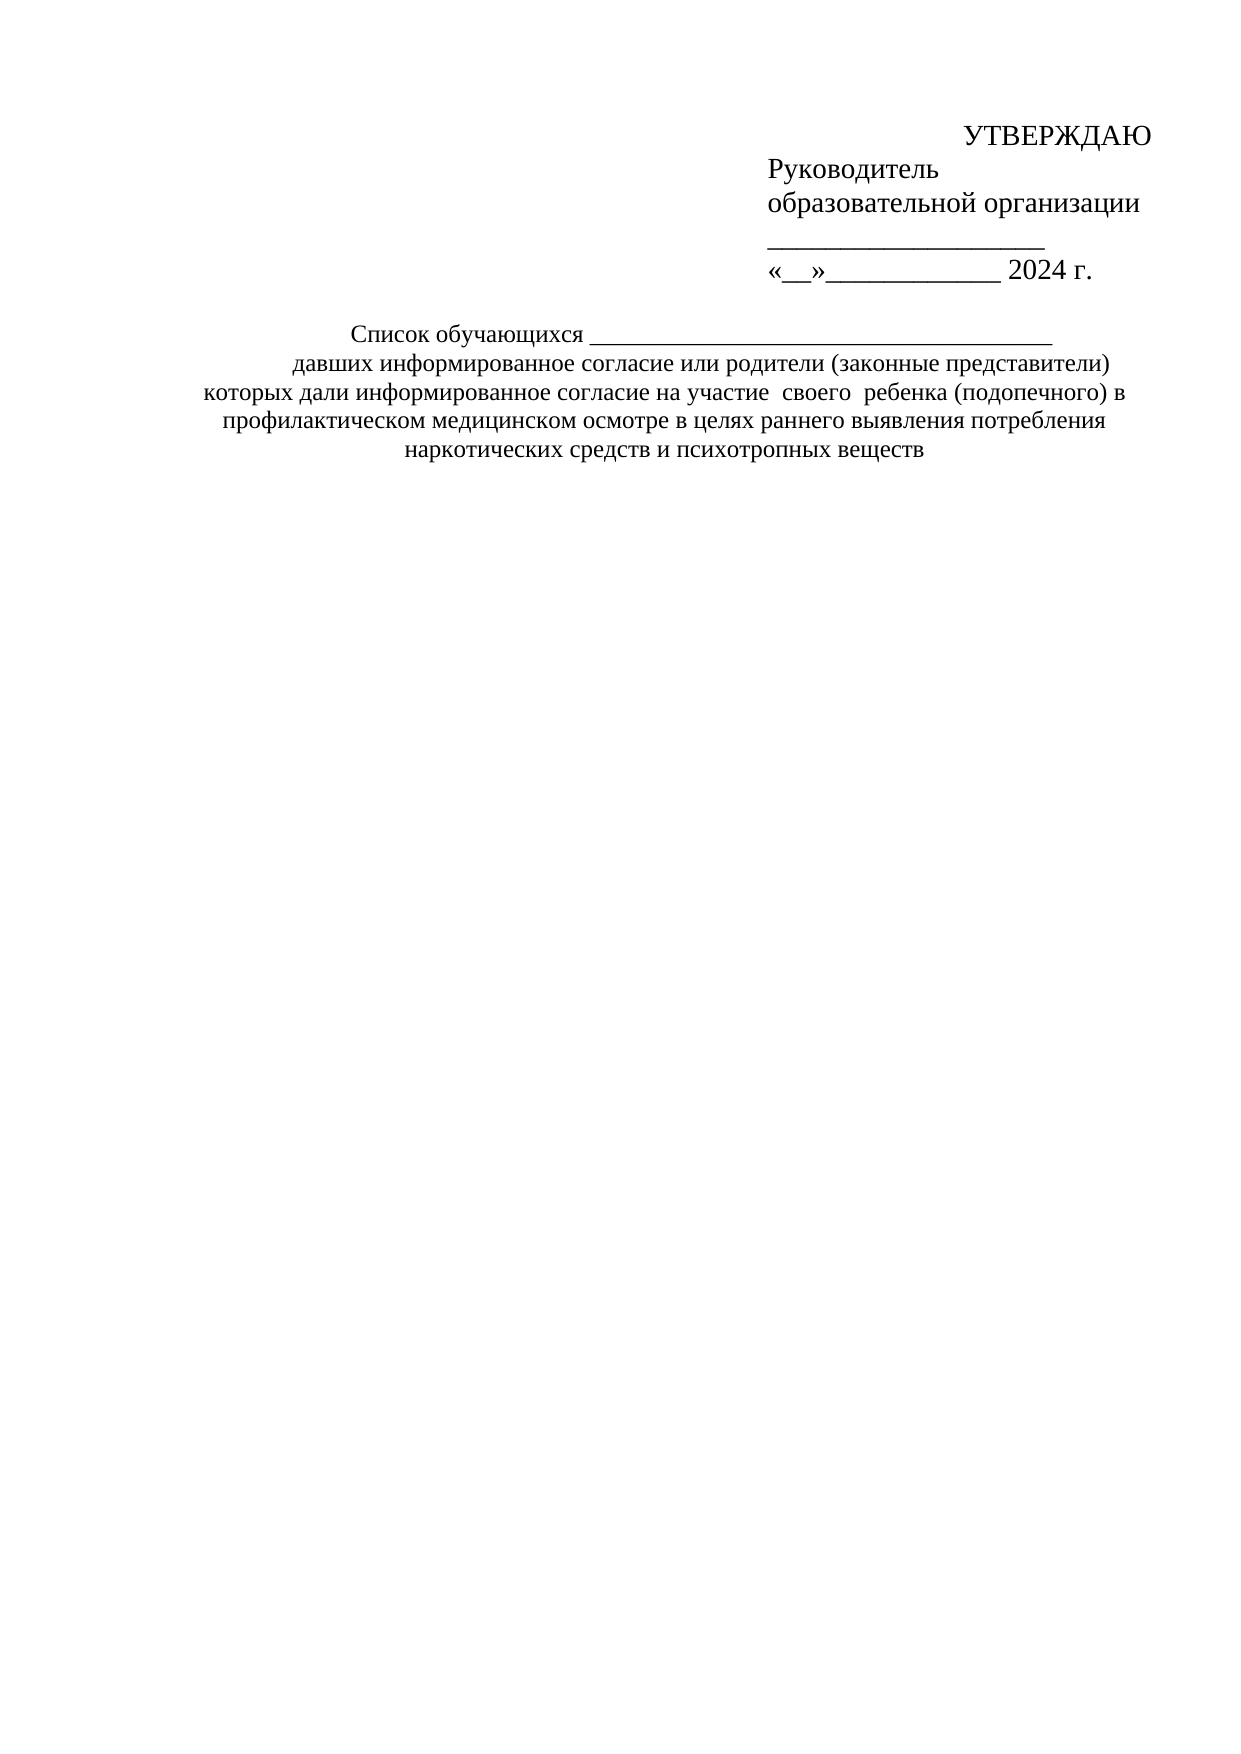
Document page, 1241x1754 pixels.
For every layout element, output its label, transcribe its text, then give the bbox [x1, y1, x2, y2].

text образовательной организации [767, 185, 1152, 219]
text ___________________ [767, 219, 1152, 252]
text давших информированное согласие или родители (законные представители) которых дали информированное согласие на участие своего ребенка (подопечного) в профилактическом медицинском осмотре в целях раннего выявления потребления наркотических средств и психотропных веществ [177, 348, 1152, 463]
text Список обучающихся _____________________________________ [177, 319, 1152, 348]
text Руководитель [767, 152, 1152, 185]
text УТВЕРЖДАЮ [177, 118, 1152, 152]
text «__»____________ 2024 г. [767, 252, 1152, 286]
